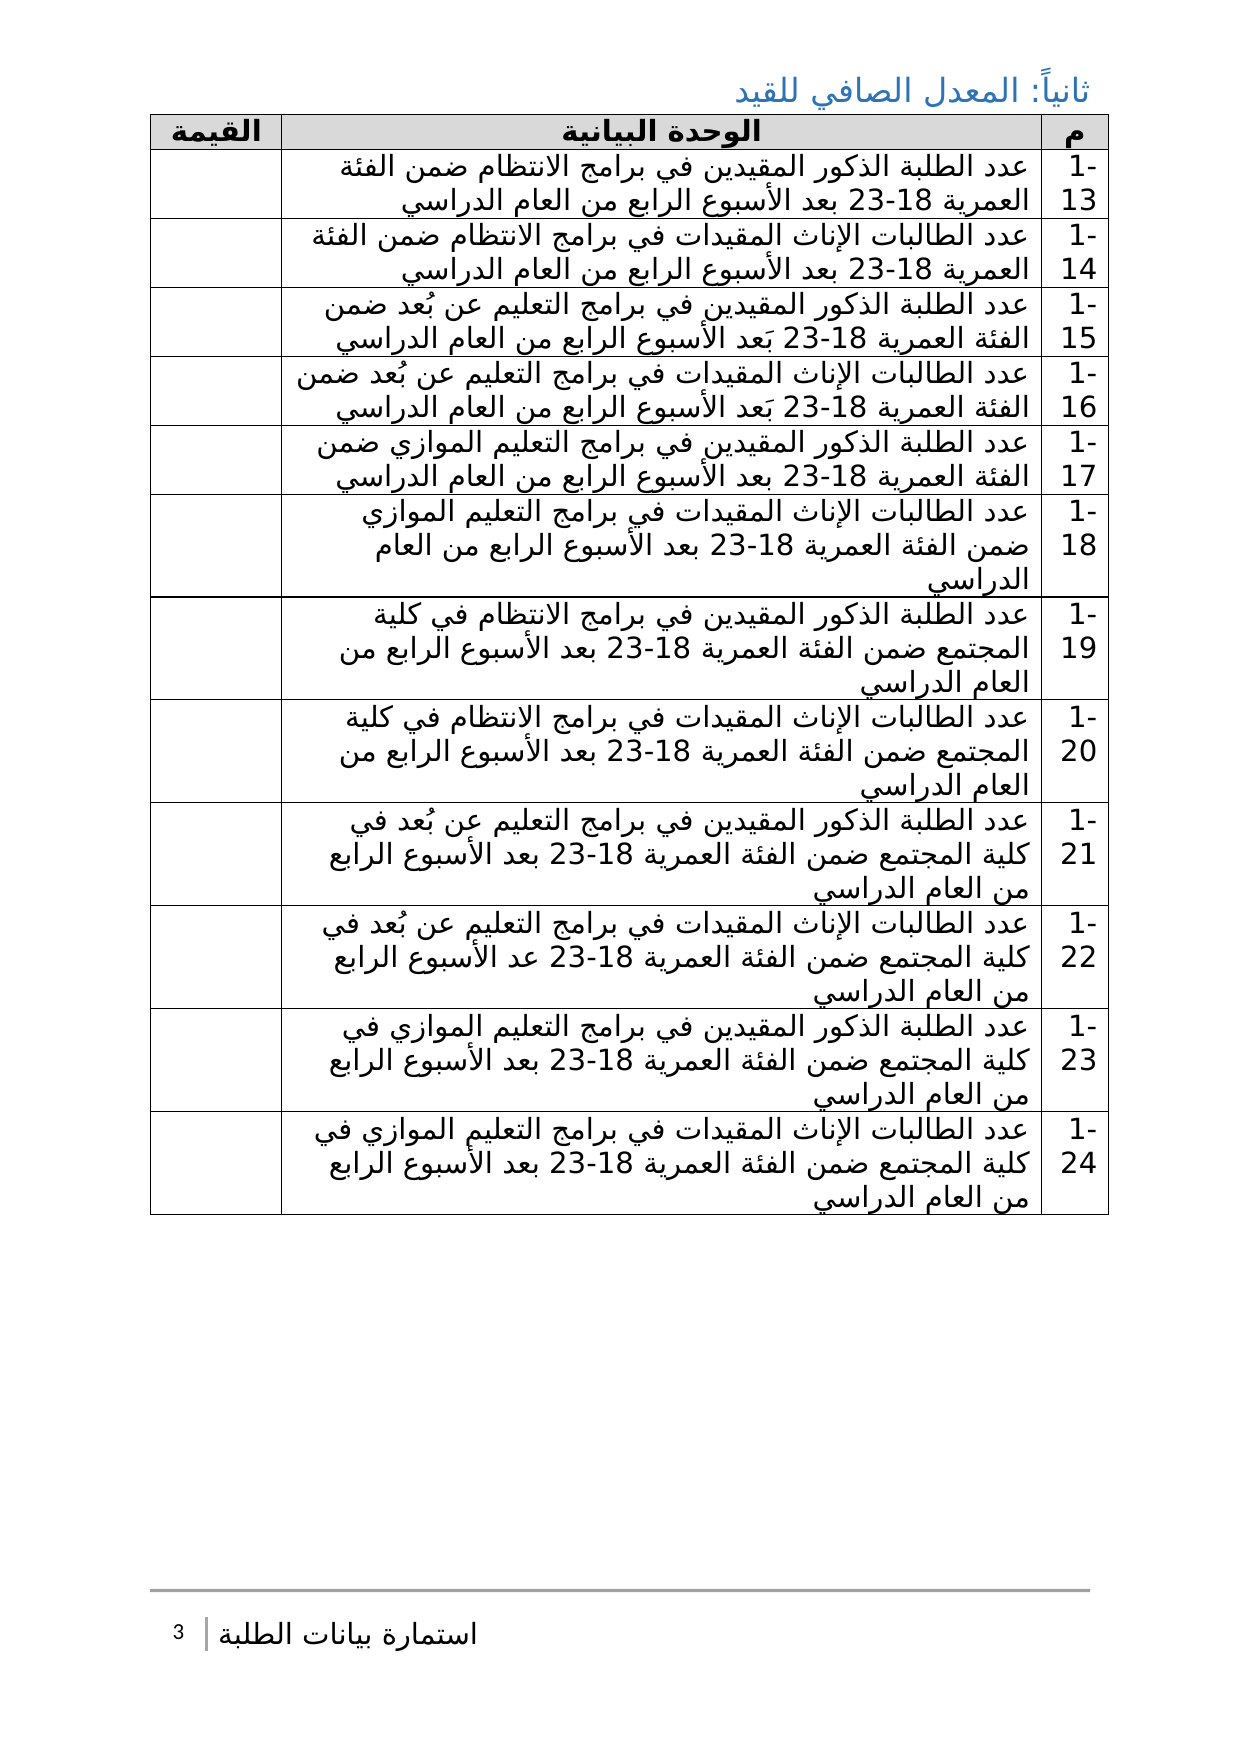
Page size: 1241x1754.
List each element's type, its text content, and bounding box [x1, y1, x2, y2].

table_cell [151, 1009, 281, 1111]
table_cell [151, 150, 281, 218]
table_cell [151, 219, 281, 287]
table_cell 1-15 [1042, 288, 1108, 356]
table_cell عدد الطلبة الذكور المقيدين في برامج التعليم عن بُعد ضمن الفئة العمرية 18-23 بَعد الأسبوع الرابع من العام الدراسي [282, 288, 1041, 356]
table_cell 1-18 [1042, 495, 1108, 596]
table_cell عدد الطلبة الذكور المقيدين في برامج التعليم الموازي في كلية المجتمع ضمن الفئة العمرية 18-23 بعد الأسبوع الرابع من العام الدراسي [282, 1009, 1041, 1111]
table_header القيمة [151, 115, 281, 149]
table_cell عدد الطالبات الإناث المقيدات في برامج التعليم الموازي ضمن الفئة العمرية 18-23 بعد الأسبوع الرابع من العام الدراسي [282, 495, 1041, 596]
table_cell 1-16 [1042, 357, 1108, 424]
table_cell 1-17 [1042, 426, 1108, 493]
table_cell 1-13 [1042, 150, 1108, 218]
table_header الوحدة البيانية [282, 115, 1041, 149]
table_cell عدد الطلبة الذكور المقيدين في برامج التعليم عن بُعد في كلية المجتمع ضمن الفئة العمرية 18-23 بعد الأسبوع الرابع من العام الدراسي [282, 803, 1041, 905]
table_cell عدد الطالبات الإناث المقيدات في برامج التعليم عن بُعد في كلية المجتمع ضمن الفئة العمرية 18-23 عد الأسبوع الرابع من العام الدراسي [282, 906, 1041, 1008]
table_cell عدد الطالبات الإناث المقيدات في برامج الانتظام في كلية المجتمع ضمن الفئة العمرية 18-23 بعد الأسبوع الرابع من العام الدراسي [282, 700, 1041, 802]
table_cell عدد الطالبات الإناث المقيدات في برامج التعليم عن بُعد ضمن الفئة العمرية 18-23 بَعد الأسبوع الرابع من العام الدراسي [282, 357, 1041, 424]
table_cell [151, 288, 281, 356]
table_cell 1-14 [1042, 219, 1108, 287]
table_cell [151, 357, 281, 424]
table_cell عدد الطلبة الذكور المقيدين في برامج الانتظام ضمن الفئة العمرية 18-23 بعد الأسبوع الرابع من العام الدراسي [282, 150, 1041, 218]
table_cell 1-22 [1042, 906, 1108, 1008]
table_cell [151, 426, 281, 493]
table_cell 1-19 [1042, 598, 1108, 699]
table_cell عدد الطالبات الإناث المقيدات في برامج الانتظام ضمن الفئة العمرية 18-23 بعد الأسبوع الرابع من العام الدراسي [282, 219, 1041, 287]
table_cell [151, 906, 281, 1008]
table_cell [151, 495, 281, 596]
table_cell [151, 598, 281, 699]
table_cell [151, 700, 281, 802]
table_cell 1-20 [1042, 700, 1108, 802]
table_header م [1042, 115, 1108, 149]
table_cell 1-24 [1042, 1112, 1108, 1214]
table_cell [151, 1112, 281, 1214]
table_cell عدد الطالبات الإناث المقيدات في برامج التعليم الموازي في كلية المجتمع ضمن الفئة العمرية 18-23 بعد الأسبوع الرابع من العام الدراسي [282, 1112, 1041, 1214]
table_cell 1-21 [1042, 803, 1108, 905]
table_cell عدد الطلبة الذكور المقيدين في برامج الانتظام في كلية المجتمع ضمن الفئة العمرية 18-23 بعد الأسبوع الرابع من العام الدراسي [282, 598, 1041, 699]
table_cell [151, 803, 281, 905]
table_cell 1-23 [1042, 1009, 1108, 1111]
subtitle ثانياً: المعدل الصافي للقيد [150, 72, 1090, 111]
table_cell عدد الطلبة الذكور المقيدين في برامج التعليم الموازي ضمن الفئة العمرية 18-23 بعد الأسبوع الرابع من العام الدراسي [282, 426, 1041, 493]
